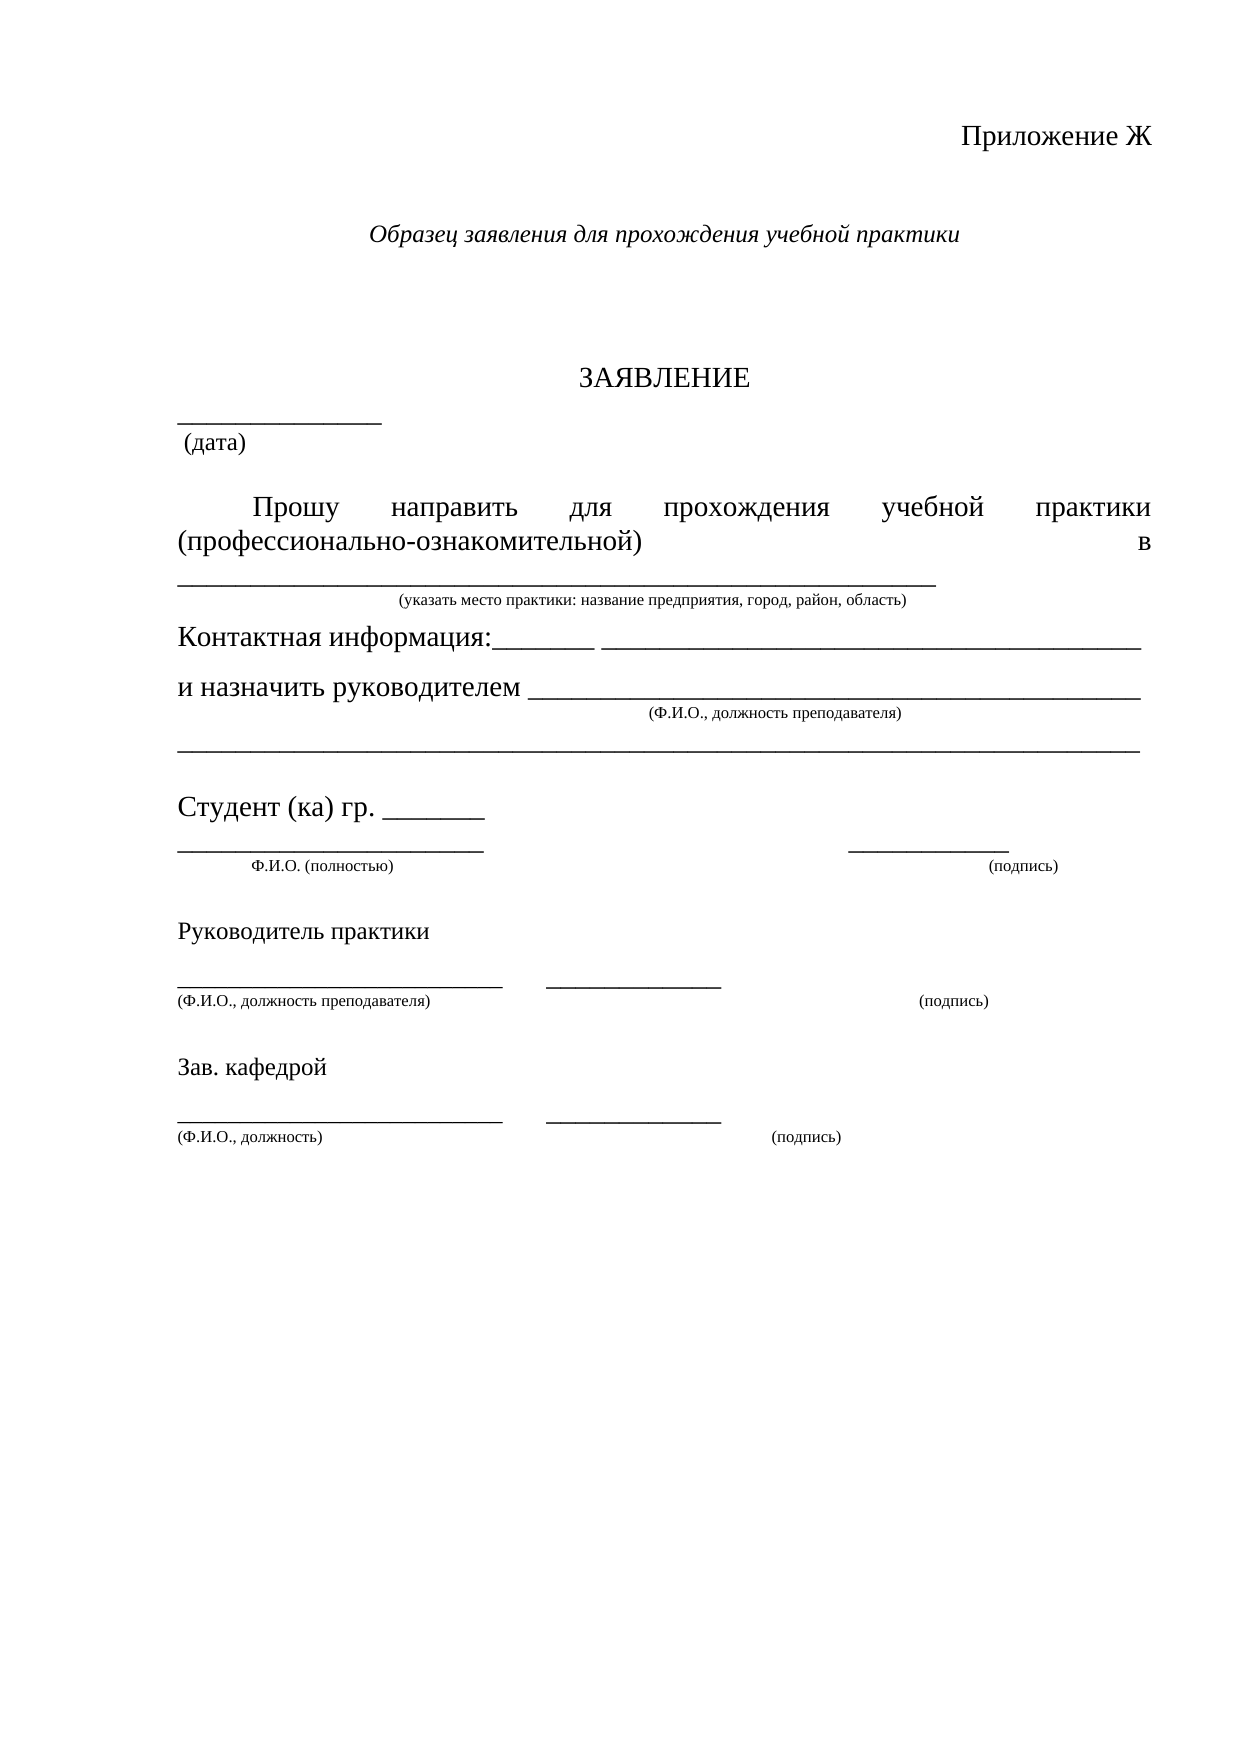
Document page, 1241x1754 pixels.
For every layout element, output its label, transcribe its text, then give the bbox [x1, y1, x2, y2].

text __________________________ ____________ [177, 958, 1152, 991]
text (дата) [177, 427, 1152, 456]
text Студент (ка) гр. _______ [177, 789, 1152, 822]
text (Ф.И.О., должность) (подпись) [177, 1126, 1152, 1146]
text и назначить руководителем __________________________________________ [177, 669, 1152, 703]
text ______________ [177, 394, 1152, 427]
text Контактная информация:_______ _____________________________________ [177, 619, 1152, 652]
text (Ф.И.О., должность преподавателя) (подпись) [177, 991, 1152, 1010]
text Прошу направить для прохождения учебной практики (профессионально-ознакомительной) в ____________________________________________________ [177, 489, 1152, 590]
text (Ф.И.О., должность преподавателя) [177, 703, 1152, 722]
text Руководитель практики [177, 916, 1152, 945]
text ЗАЯВЛЕНИЕ [177, 360, 1152, 394]
text Образец заявления для прохождения учебной практики [177, 219, 1152, 247]
text Приложение Ж [177, 118, 1152, 152]
text Зав. кафедрой [177, 1052, 1152, 1080]
text __________________________ ____________ [177, 1093, 1152, 1126]
text (указать место практики: название предприятия, город, район, область) [177, 590, 1152, 609]
text __________________________________________________________________ [177, 722, 1152, 755]
text _____________________ ___________ [177, 822, 1152, 856]
text Ф.И.О. (полностью) (подпись) [251, 856, 1152, 875]
